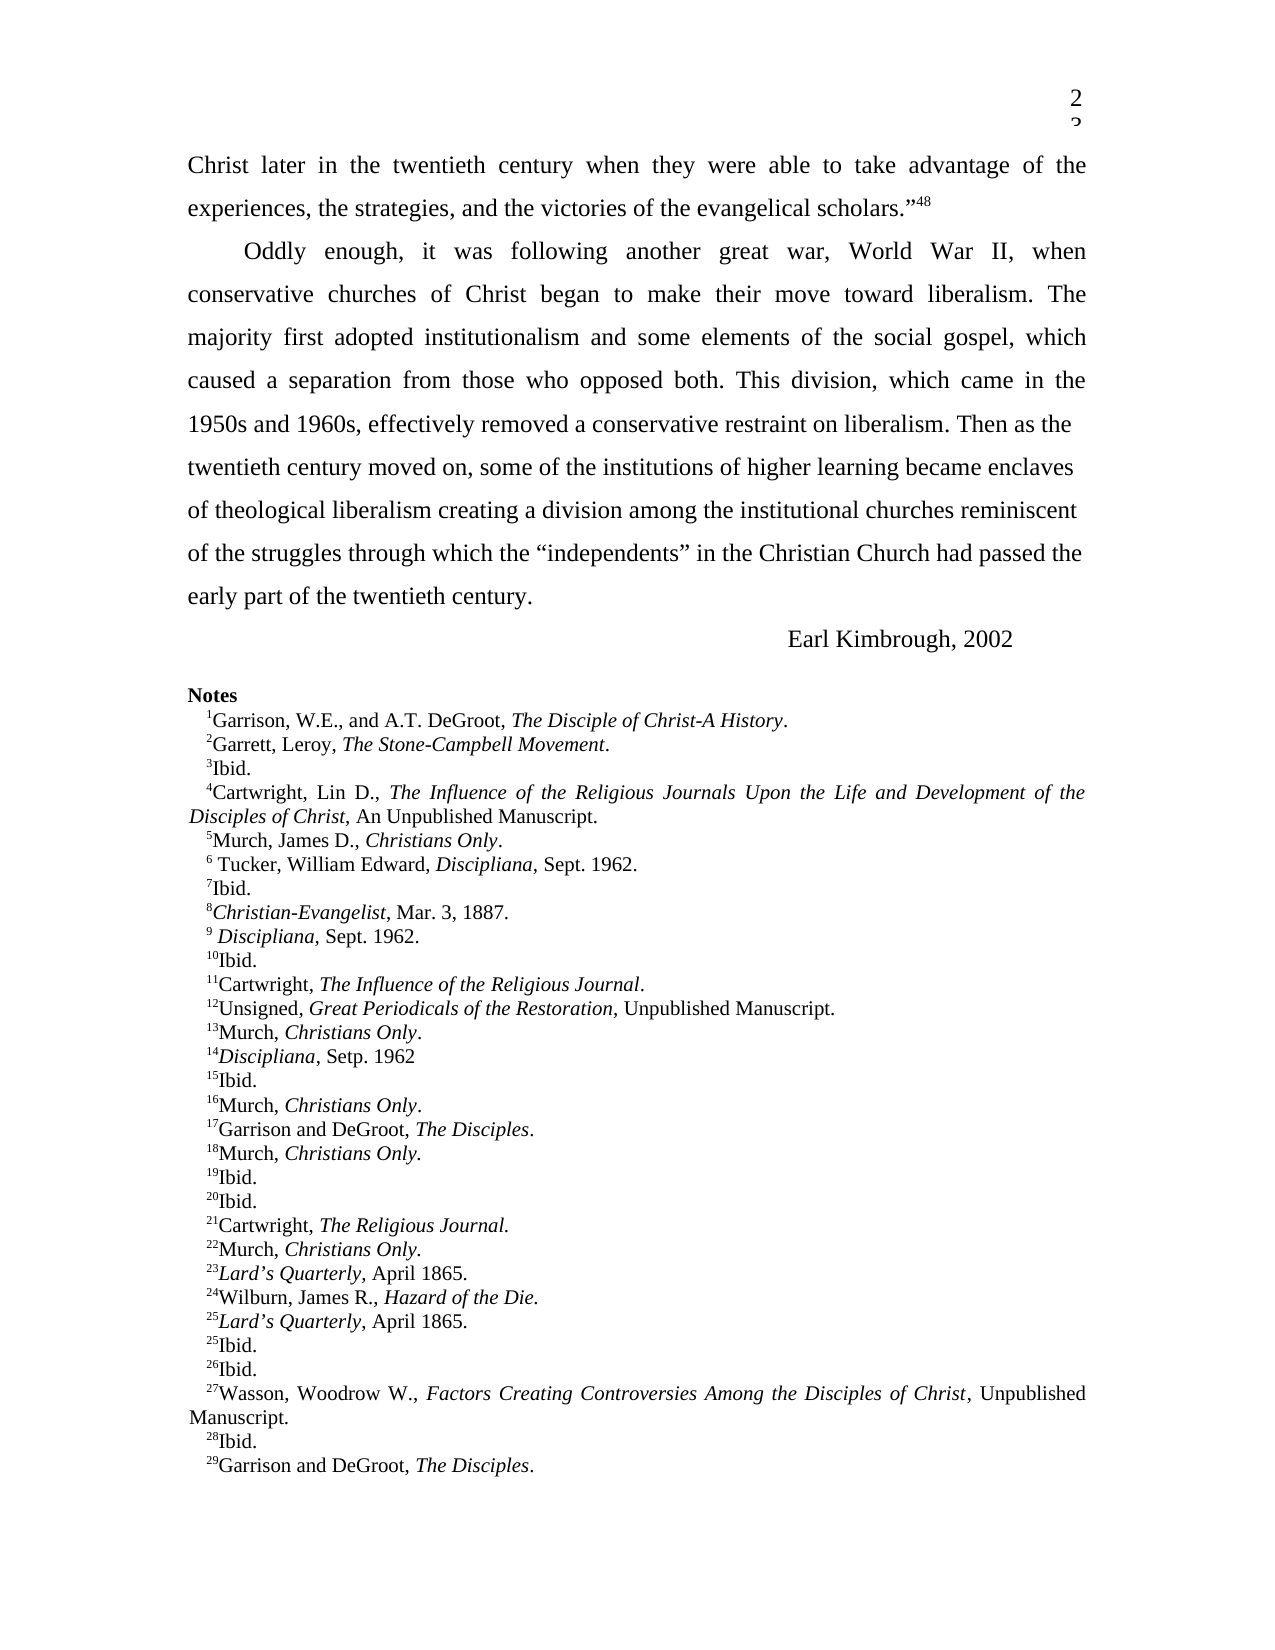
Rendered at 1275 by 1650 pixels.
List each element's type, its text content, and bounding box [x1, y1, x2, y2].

text 18Murch, Christians Only. [189, 1141, 1086, 1165]
text 14Discipliana, Setp. 1962 [189, 1044, 1086, 1068]
text 6 Tucker, William Edward, Discipliana, Sept. 1962. [189, 852, 1086, 876]
text 24Wilburn, James R., Hazard of the Die. [189, 1285, 1086, 1309]
text 16Murch, Christians Only. [189, 1092, 1086, 1117]
text 26Ibid. [189, 1357, 1086, 1381]
text 28Ibid. [189, 1429, 1086, 1453]
text 21Cartwright, The Religious Journal. [189, 1213, 1086, 1237]
text 13Murch, Christians Only. [189, 1020, 1086, 1044]
text 22Murch, Christians Only. [189, 1237, 1086, 1261]
text 19Ibid. [189, 1165, 1086, 1189]
text 12Unsigned, Great Periodicals of the Restoration, Unpublished Manuscript. [189, 996, 1086, 1020]
text 27Wasson, Woodrow W., Factors Creating Controversies Among the Disciples of Christ, Unpublished Manuscript. [189, 1381, 1086, 1429]
text of theological liberalism creating a division among the institutional churches reminiscent of the struggles through which the “independents” in the Christian Church had passed the early part of the twentieth century. [187, 495, 1087, 610]
text 1Garrison, W.E., and A.T. DeGroot, The Disciple of Christ-A History. [189, 707, 1086, 732]
text 20Ibid. [189, 1189, 1086, 1213]
text 8Christian-Evangelist, Mar. 3, 1887. [189, 900, 1086, 924]
text twentieth century moved on, some of the institutions of higher learning became enclaves [187, 452, 1087, 481]
text 17Garrison and DeGroot, The Disciples. [189, 1117, 1086, 1141]
text 2Garrett, Leroy, The Stone-Campbell Movement. [189, 732, 1086, 756]
text Earl Kimbrough, 2002 [787, 624, 1087, 653]
text 29Garrison and DeGroot, The Disciples. [189, 1453, 1086, 1477]
text 9 Discipliana, Sept. 1962. [189, 924, 1086, 948]
text 15Ibid. [189, 1068, 1086, 1092]
text Oddly enough, it was following another great war, World War II, when conservative churches of Christ began to make their move toward liberalism. The majority first adopted institutionalism and some elements of the social gospel, which caused a separation from those who opposed both. This division, which came in the 1950s and 1960s, effectively removed a conservative restraint on liberalism. Then as the [187, 236, 1087, 437]
text 25Lard’s Quarterly, April 1865. [189, 1309, 1086, 1333]
text Notes [187, 683, 1080, 707]
text 11Cartwright, The Influence of the Religious Journal. [189, 972, 1086, 996]
text 3Ibid. [189, 756, 1086, 780]
text 23Lard’s Quarterly, April 1865. [189, 1261, 1086, 1285]
text 5Murch, James D., Christians Only. [189, 828, 1086, 852]
text 4Cartwright, Lin D., The Influence of the Religious Journals Upon the Life and Development of the Disciples of Christ, An Unpublished Manuscript. [189, 780, 1086, 828]
text 25Ibid. [189, 1333, 1086, 1357]
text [187, 150, 1087, 222]
text 10Ibid. [189, 948, 1086, 972]
text 7Ibid. [189, 876, 1086, 900]
